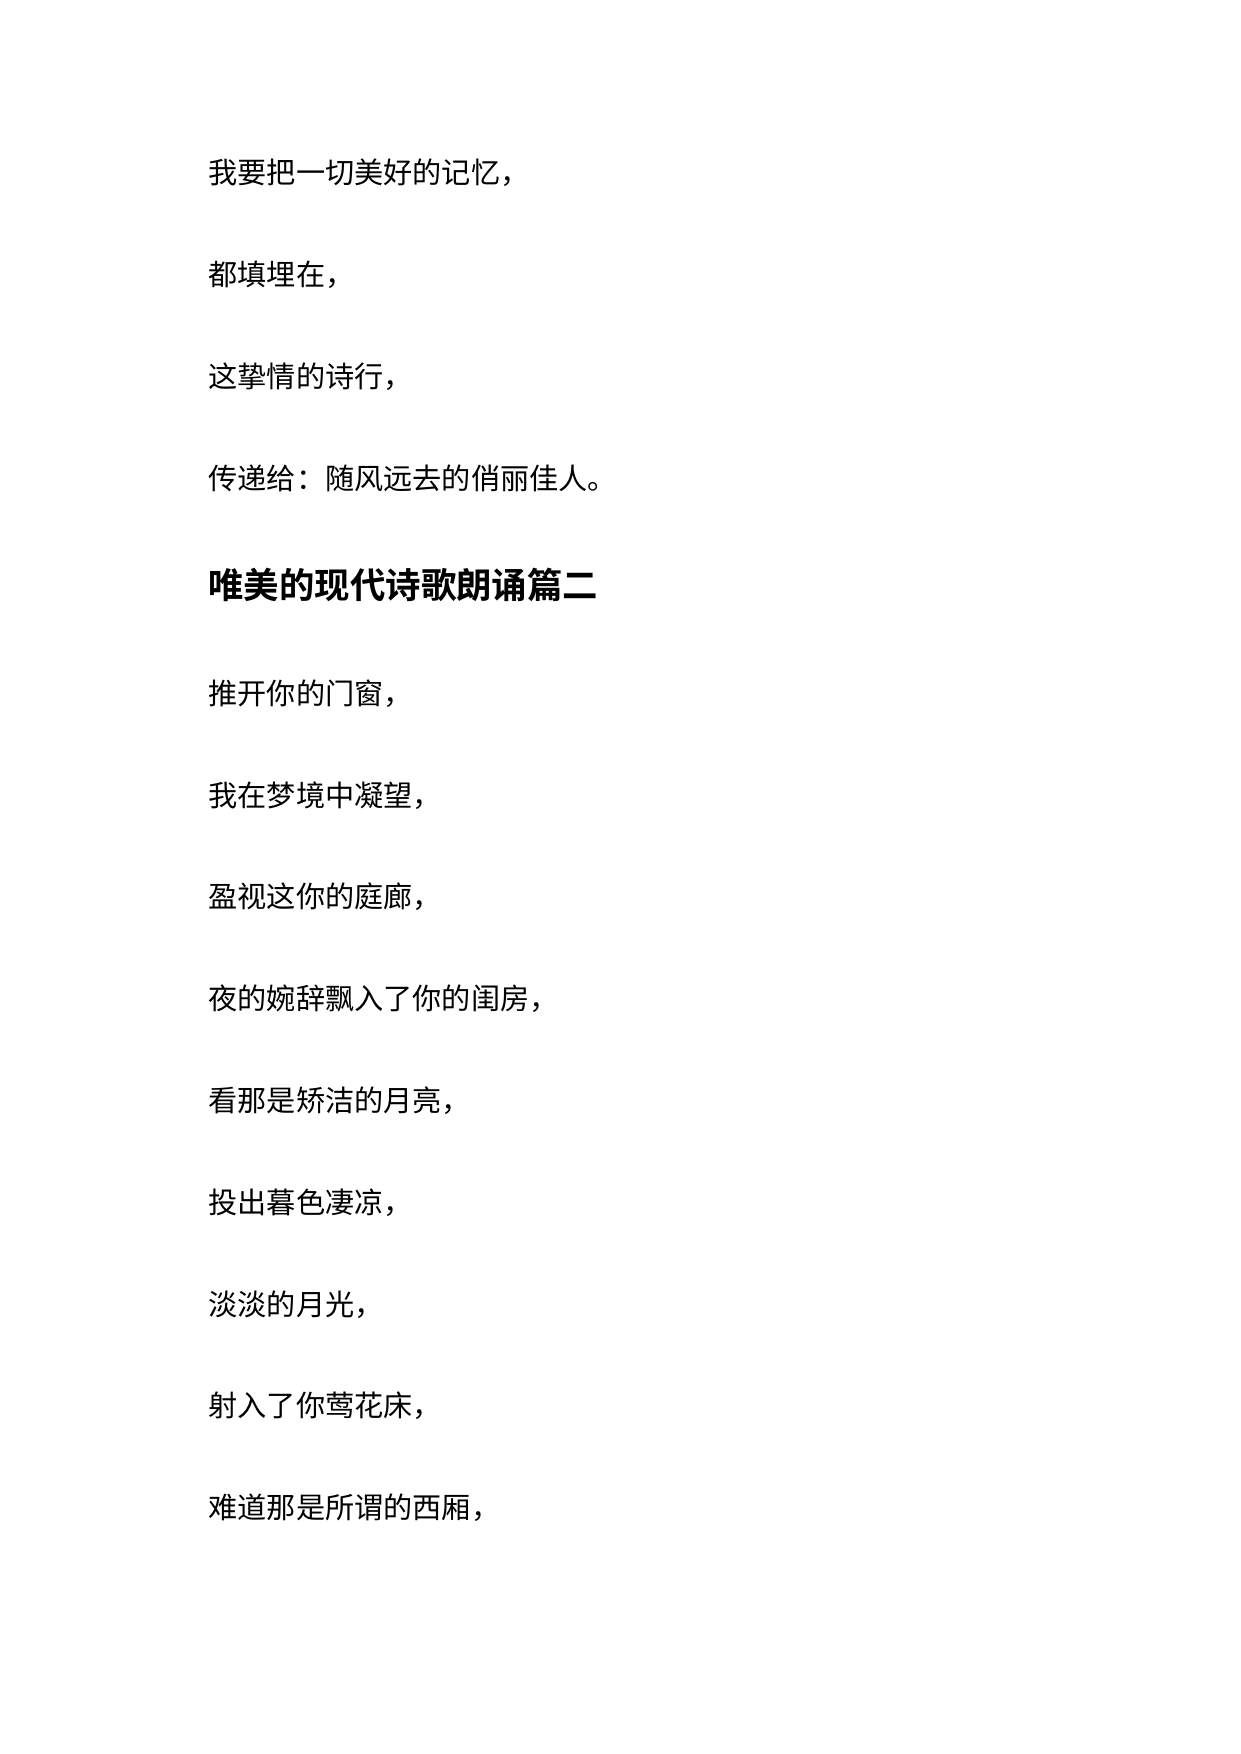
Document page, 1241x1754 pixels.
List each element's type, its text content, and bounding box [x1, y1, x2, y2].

text 盈视这你的庭廊， [150, 874, 1090, 916]
text 投出暮色凄凉， [150, 1179, 1090, 1222]
text 夜的婉辞飘入了你的闺房， [150, 976, 1090, 1018]
text 射入了你莺花床， [150, 1383, 1090, 1425]
text 推开你的门窗， [150, 671, 1090, 713]
text 我要把一切美好的记忆， [150, 150, 1090, 192]
text 淡淡的月光， [150, 1281, 1090, 1323]
text 看那是矫洁的月亮， [150, 1078, 1090, 1120]
text 我在梦境中凝望， [150, 772, 1090, 814]
text 这挚情的诗行， [150, 353, 1090, 396]
text 都填埋在， [150, 252, 1090, 294]
text 唯美的现代诗歌朗诵篇二 [150, 557, 1090, 608]
text 难道那是所谓的西厢， [150, 1485, 1090, 1527]
text 传递给：随风远去的俏丽佳人。 [150, 455, 1090, 498]
